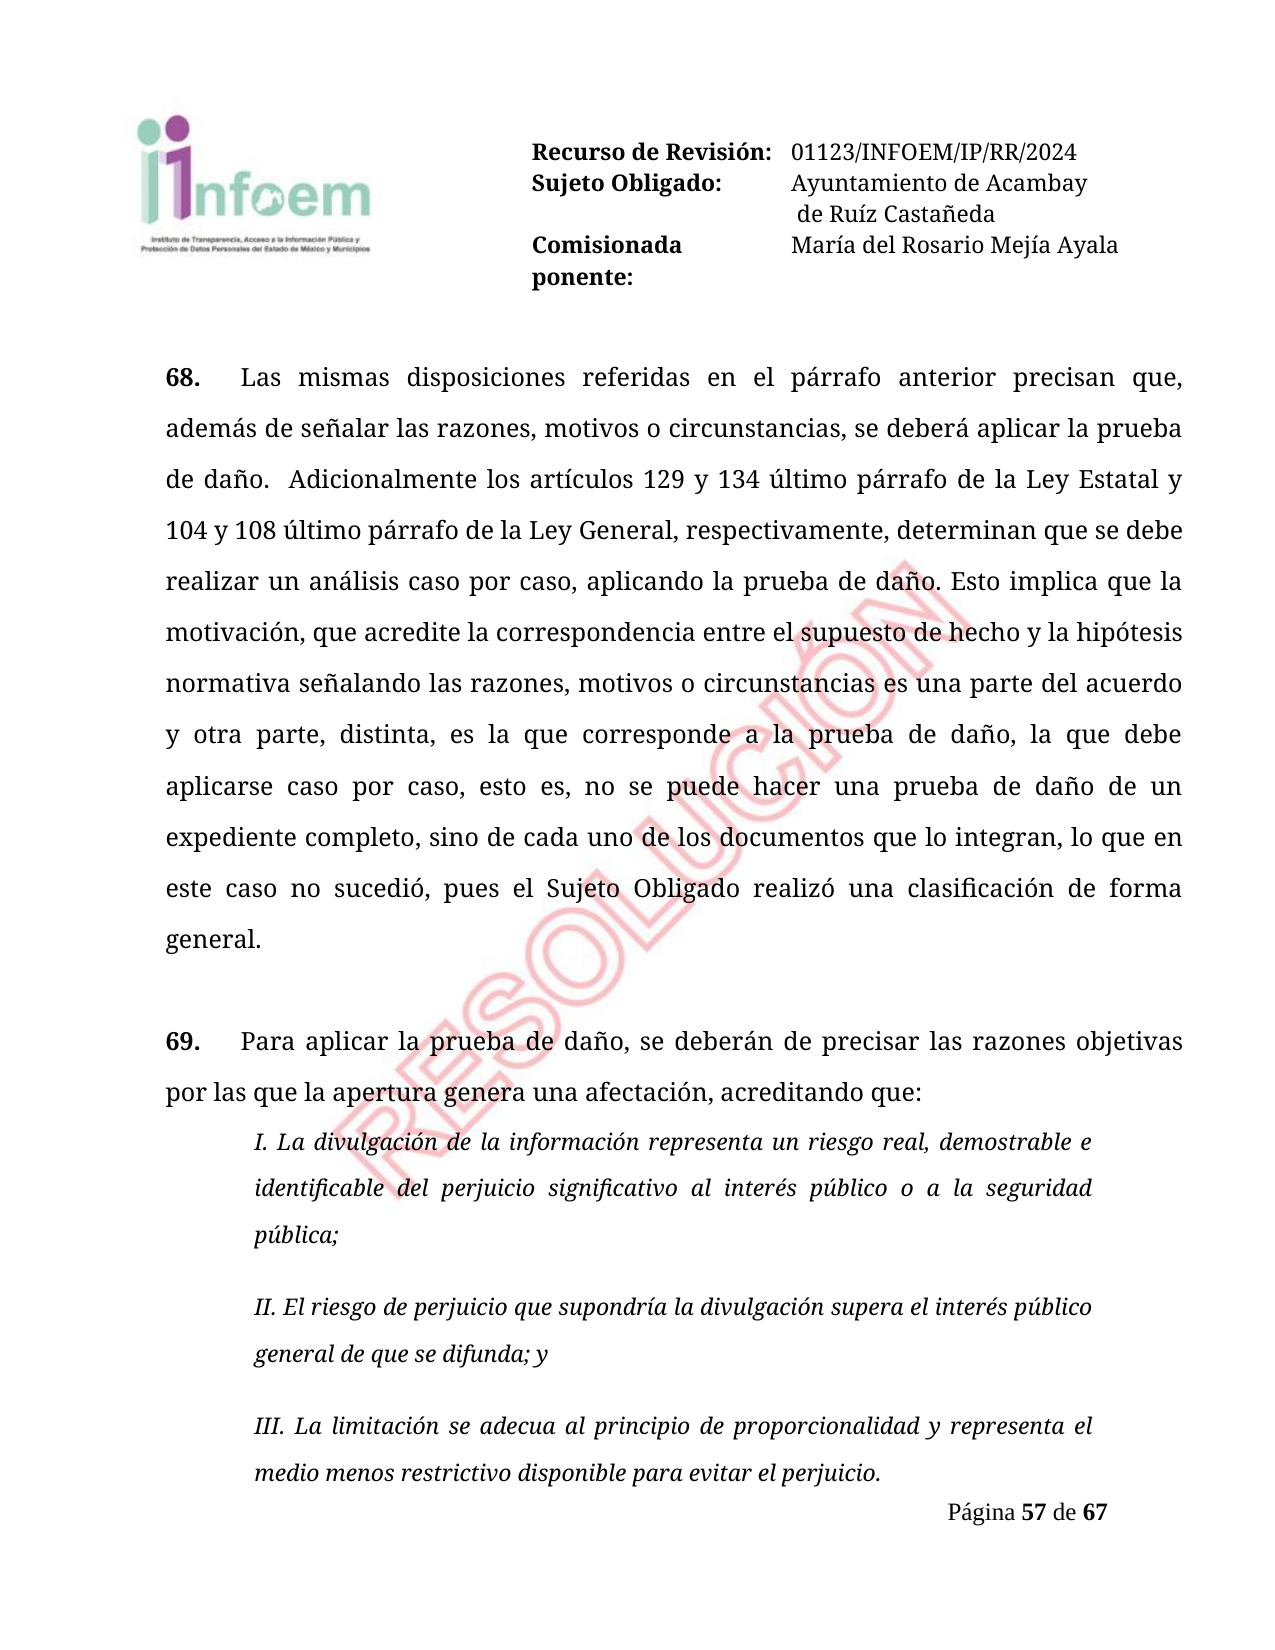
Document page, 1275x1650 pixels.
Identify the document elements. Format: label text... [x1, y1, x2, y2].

picture [22, 57, 1251, 1650]
text III. La limitación se adecua al principio de proporcionalidad y representa el medio menos restrictivo disponible para evitar el perjuicio. [254, 1410, 1096, 1488]
text II. El riesgo de perjuicio que supondría la divulgación supera el interés público general de que se difunda; y [254, 1291, 1096, 1369]
list Para aplicar la prueba de daño, se deberán de precisar las razones objetivas por las que la apertura genera una afectación, acreditando que: [165, 1023, 1184, 1108]
list Las mismas disposiciones referidas en el párrafo anterior precisan que, además de señalar las razones, motivos o circunstancias, se deberá aplicar la prueba de daño. Adicionalmente los artículos 129 y 134 último párrafo de la Ley Estatal y 104 y 108 último párrafo de la Ley General, respectivamente, determinan que se debe realizar un análisis caso por caso, aplicando la prueba de daño. Esto implica que la motivación, que acredite la correspondencia entre el supuesto de hecho y la hipótesis normativa señalando las razones, motivos o circunstancias es una parte del acuerdo y otra parte, distinta, es la que corresponde a la prueba de daño, la que debe aplicarse caso por caso, esto es, no se puede hacer una prueba de daño de un expediente completo, sino de cada uno de los documentos que lo integran, lo que en este caso no sucedió, pues el Sujeto Obligado realizó una clasificación de forma general. [165, 360, 1184, 955]
text I. La divulgación de la información representa un riesgo real, demostrable e identificable del perjuicio significativo al interés público o a la seguridad pública; [254, 1125, 1096, 1250]
